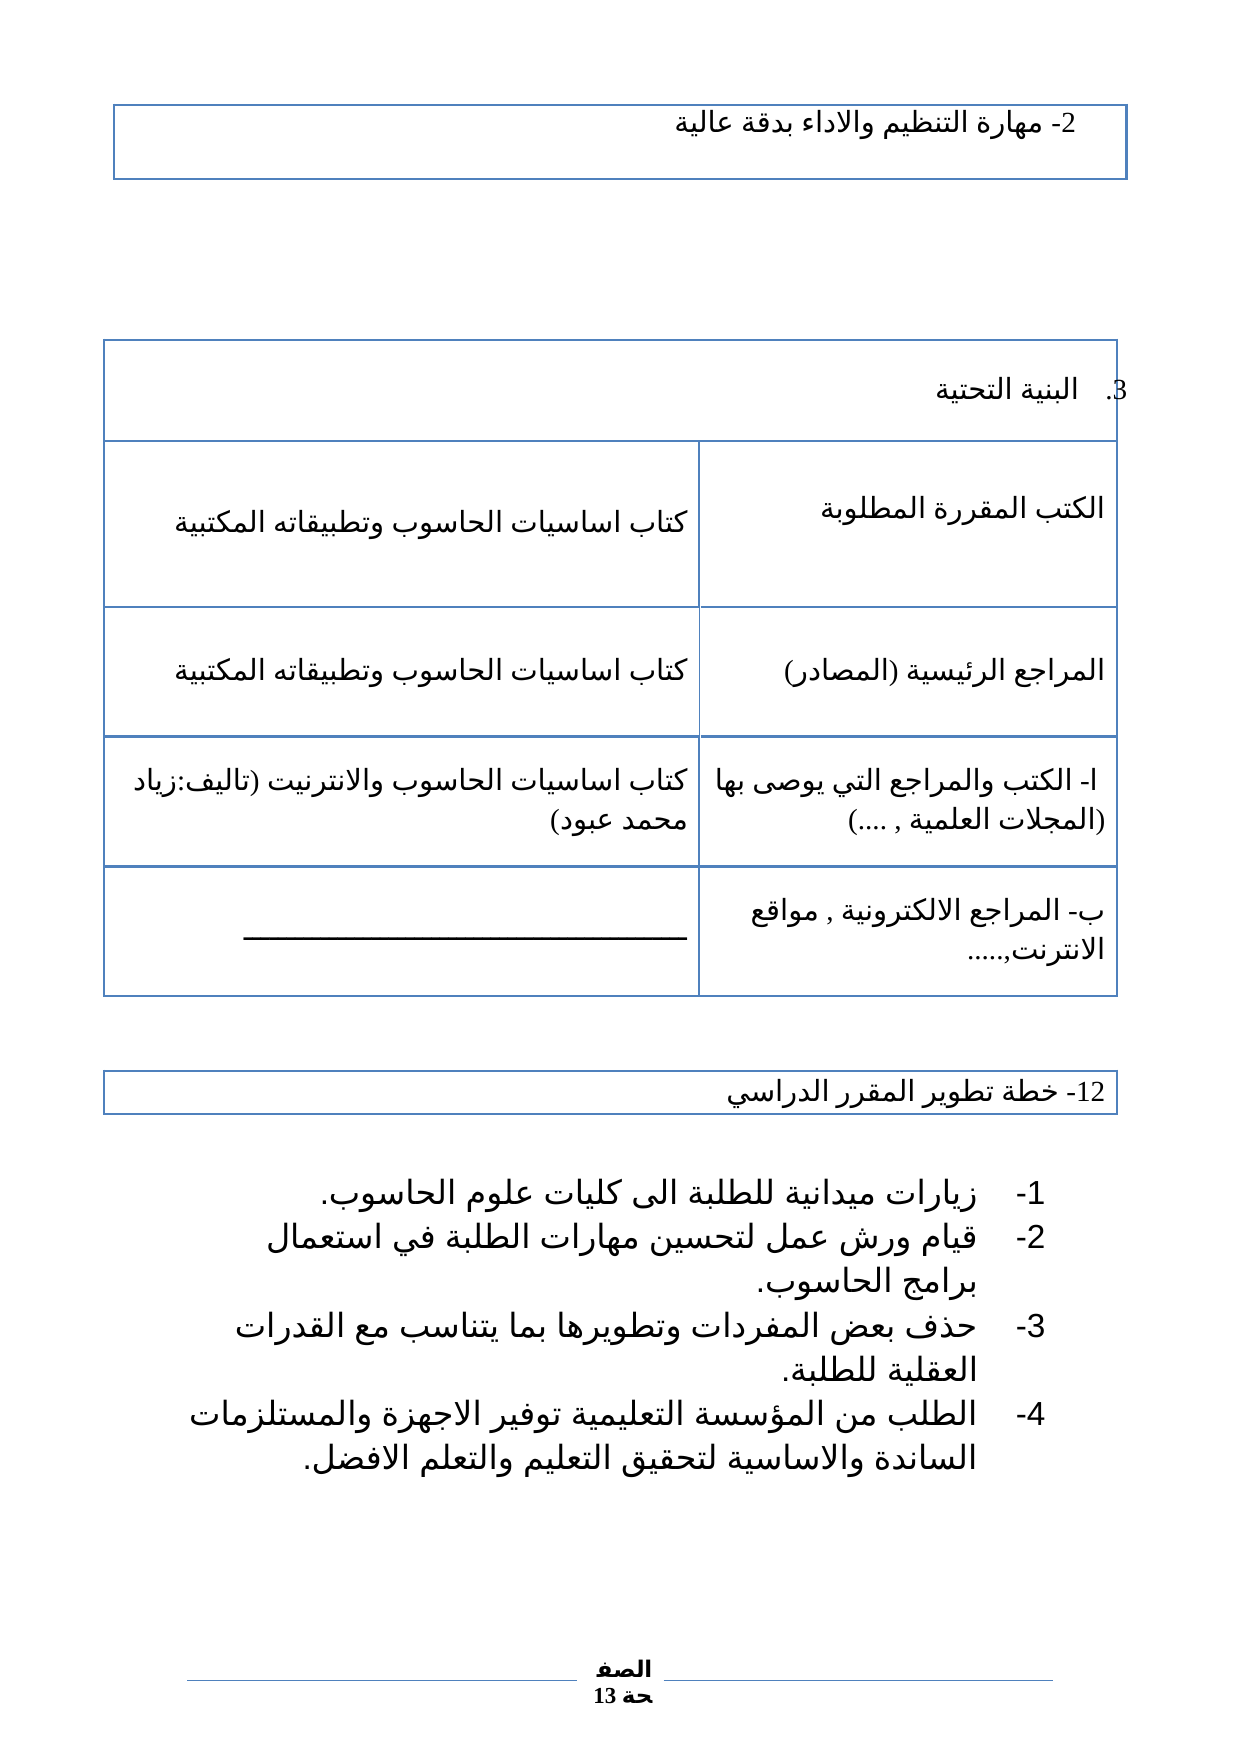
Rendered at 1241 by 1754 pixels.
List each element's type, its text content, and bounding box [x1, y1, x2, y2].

list قيام ورش عمل لتحسين مهارات الطلبة في استعمال برامج الحاسوب. [187, 1217, 1016, 1300]
table_cell ب- المراجع الالكترونية , مواقع الانترنت,..... [700, 868, 1116, 995]
table_cell ــــــــــــــــــــــــــــــــــــــــــــــــــــ [105, 868, 698, 995]
list زيارات ميدانية للطلبة الى كليات علوم الحاسوب. [187, 1173, 1016, 1212]
table_header البنية التحتية [105, 341, 1116, 440]
list الطلب من المؤسسة التعليمية توفير الاجهزة والمستلزمات الساندة والاساسية لتحقيق التعليم والتعلم الافضل. [187, 1394, 1016, 1477]
list حذف بعض المفردات وتطويرها بما يتناسب مع القدرات العقلية للطلبة. [187, 1306, 1016, 1388]
table_header 12- خطة تطوير المقرر الدراسي [105, 1072, 1116, 1113]
table_cell كتاب اساسيات الحاسوب والانترنيت (تاليف:زياد محمد عبود) [105, 738, 698, 865]
table_cell كتاب اساسيات الحاسوب وتطبيقاته المكتبية [105, 608, 699, 735]
table_cell المراجع الرئيسية (المصادر) [700, 607, 1116, 735]
table_cell ا- الكتب والمراجع التي يوصى بها (المجلات العلمية , ....) [700, 736, 1116, 865]
table_cell كتاب اساسيات الحاسوب وتطبيقاته المكتبية [105, 442, 698, 606]
table_cell الكتب المقررة المطلوبة [700, 442, 1116, 606]
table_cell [115, 106, 1125, 178]
